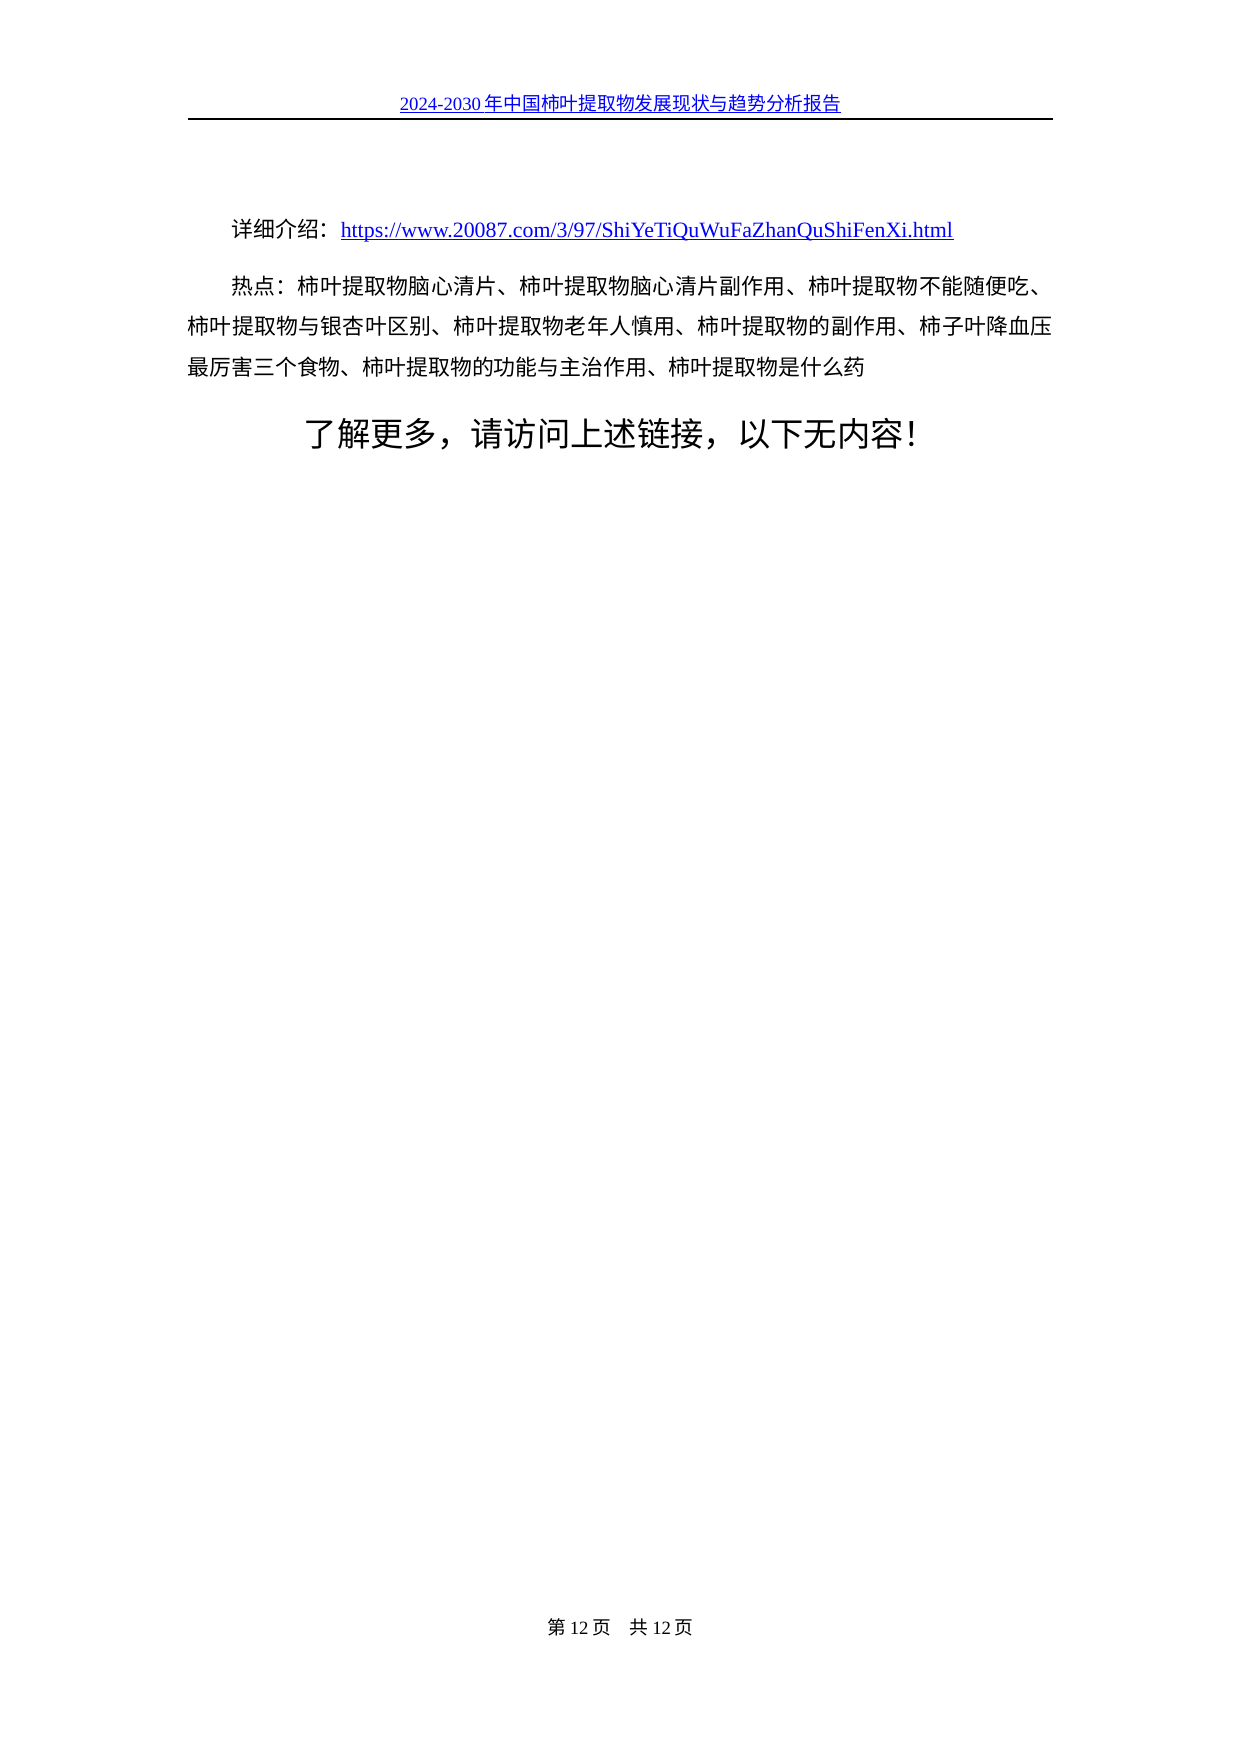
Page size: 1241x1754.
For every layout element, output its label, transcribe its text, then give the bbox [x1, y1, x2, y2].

text 详细介绍：https://www.20087.com/3/97/ShiYeTiQuWuFaZhanQuShiFenXi.html [187, 212, 1053, 244]
text 热点：柿叶提取物脑心清片、柿叶提取物脑心清片副作用、柿叶提取物不能随便吃、柿叶提取物与银杏叶区别、柿叶提取物老年人慎用、柿叶提取物的副作用、柿子叶降血压最厉害三个食物、柿叶提取物的功能与主治作用、柿叶提取物是什么药 [187, 268, 1053, 382]
title 了解更多，请访问上述链接，以下无内容！ [187, 399, 1053, 464]
